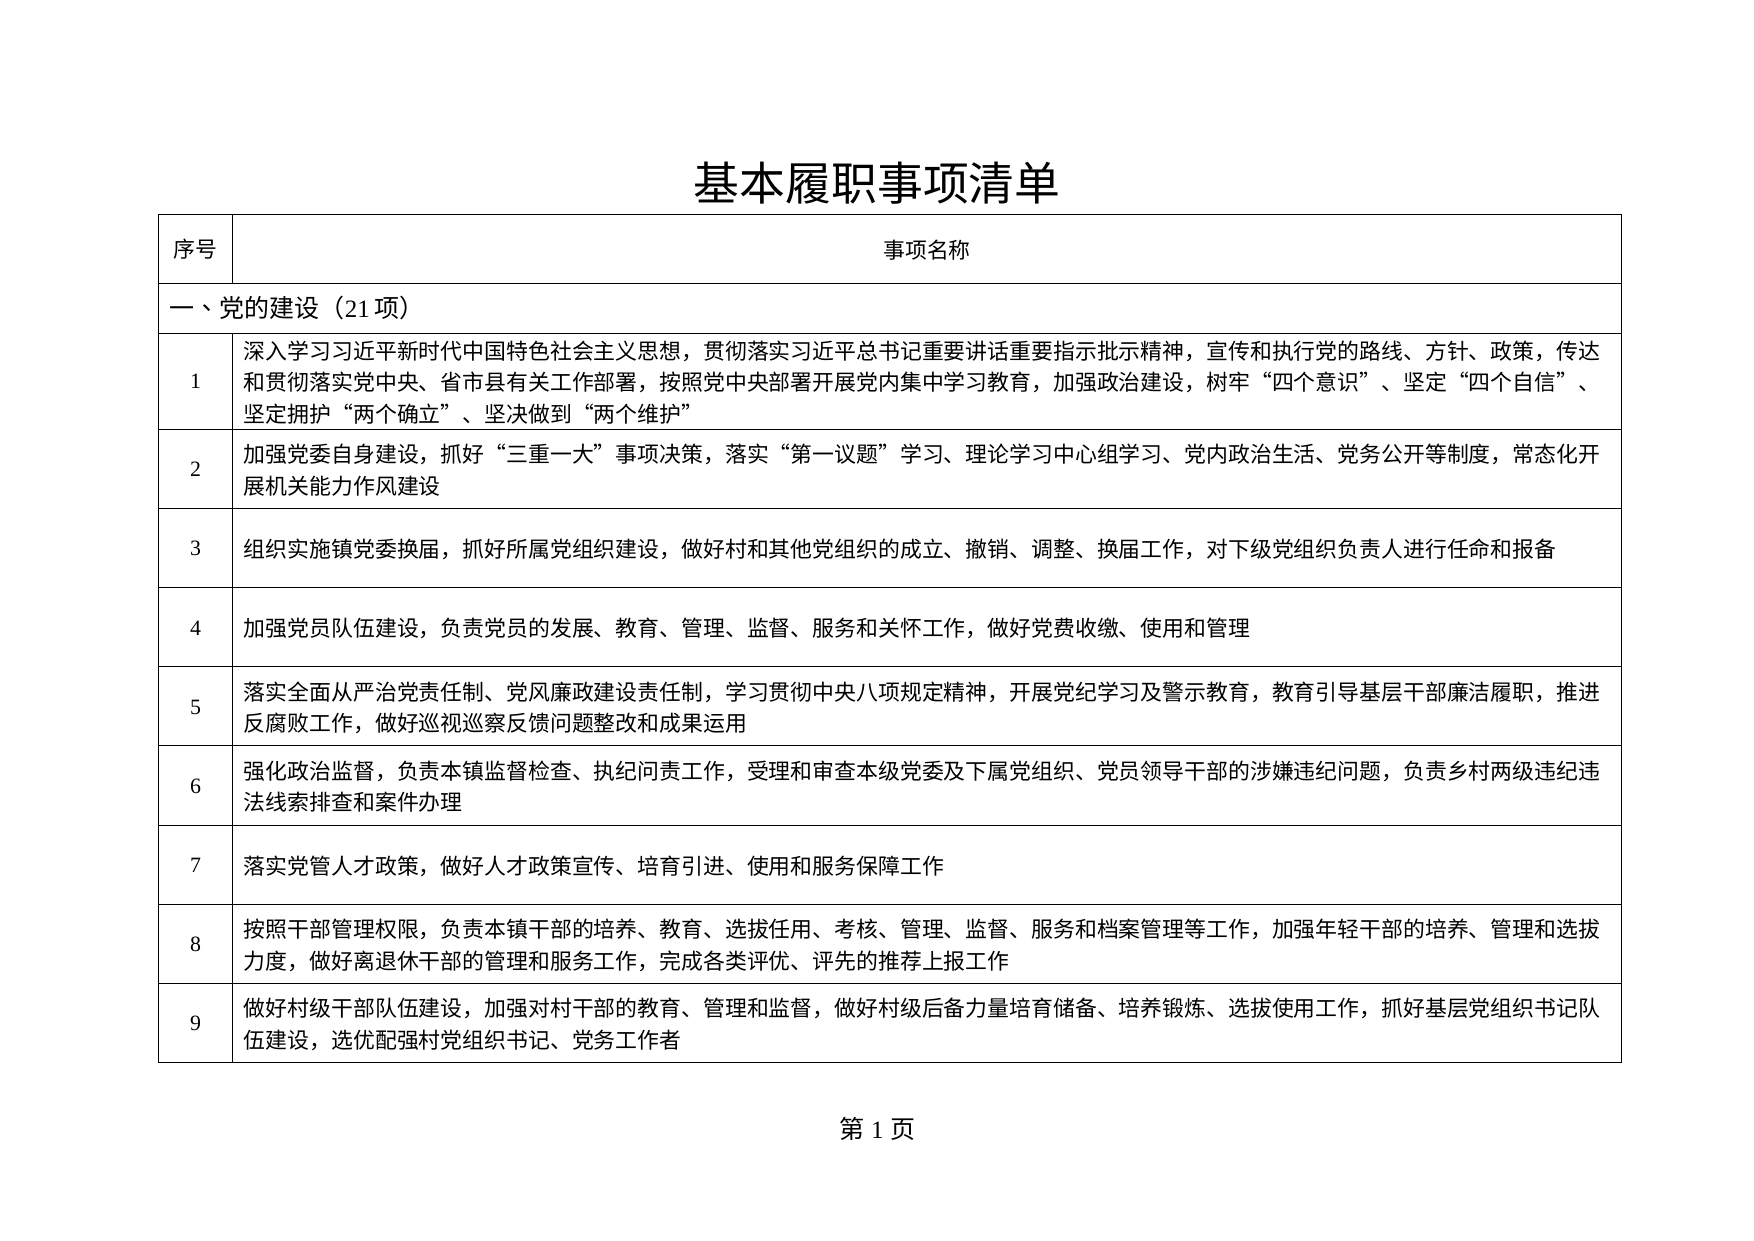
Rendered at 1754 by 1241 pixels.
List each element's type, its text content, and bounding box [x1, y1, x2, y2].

table_cell 9 [159, 984, 232, 1062]
table_cell 落实党管人才政策，做好人才政策宣传、培育引进、使用和服务保障工作 [233, 826, 1621, 904]
table_cell 组织实施镇党委换届，抓好所属党组织建设，做好村和其他党组织的成立、撤销、调整、换届工作，对下级党组织负责人进行任命和报备 [233, 509, 1621, 587]
table_cell 加强党员队伍建设，负责党员的发展、教育、管理、监督、服务和关怀工作，做好党费收缴、使用和管理 [233, 588, 1621, 666]
table_header 序号 [159, 215, 232, 283]
table_cell 7 [159, 826, 232, 904]
table_cell 落实全面从严治党责任制、党风廉政建设责任制，学习贯彻中央八项规定精神，开展党纪学习及警示教育，教育引导基层干部廉洁履职，推进反腐败工作，做好巡视巡察反馈问题整改和成果运用 [233, 667, 1621, 745]
table_cell 做好村级干部队伍建设，加强对村干部的教育、管理和监督，做好村级后备力量培育储备、培养锻炼、选拔使用工作，抓好基层党组织书记队伍建设，选优配强村党组织书记、党务工作者 [233, 984, 1621, 1062]
table_cell 4 [159, 588, 232, 666]
subtitle 基本履职事项清单 [148, 148, 1606, 214]
table_header 事项名称 [233, 215, 1621, 283]
table_cell 5 [159, 667, 232, 745]
table_cell 深入学习习近平新时代中国特色社会主义思想，贯彻落实习近平总书记重要讲话重要指示批示精神，宣传和执行党的路线、方针、政策，传达和贯彻落实党中央、省市县有关工作部署，按照党中央部署开展党内集中学习教育，加强政治建设，树牢“四个意识”、坚定“四个自信”、坚定拥护“两个确立”、坚决做到“两个维护” [233, 334, 1621, 429]
table_cell 2 [159, 430, 232, 508]
table_cell 8 [159, 905, 232, 983]
table_cell 1 [159, 334, 232, 429]
table_cell 3 [159, 509, 232, 587]
table_cell 一、党的建设（21项） [159, 284, 1621, 333]
table_cell 强化政治监督，负责本镇监督检查、执纪问责工作，受理和审查本级党委及下属党组织、党员领导干部的涉嫌违纪问题，负责乡村两级违纪违法线索排查和案件办理 [233, 746, 1621, 824]
table_cell 加强党委自身建设，抓好“三重一大”事项决策，落实“第一议题”学习、理论学习中心组学习、党内政治生活、党务公开等制度，常态化开展机关能力作风建设 [233, 430, 1621, 508]
table_cell 6 [159, 746, 232, 824]
table_cell 按照干部管理权限，负责本镇干部的培养、教育、选拔任用、考核、管理、监督、服务和档案管理等工作，加强年轻干部的培养、管理和选拔力度，做好离退休干部的管理和服务工作，完成各类评优、评先的推荐上报工作 [233, 905, 1621, 983]
